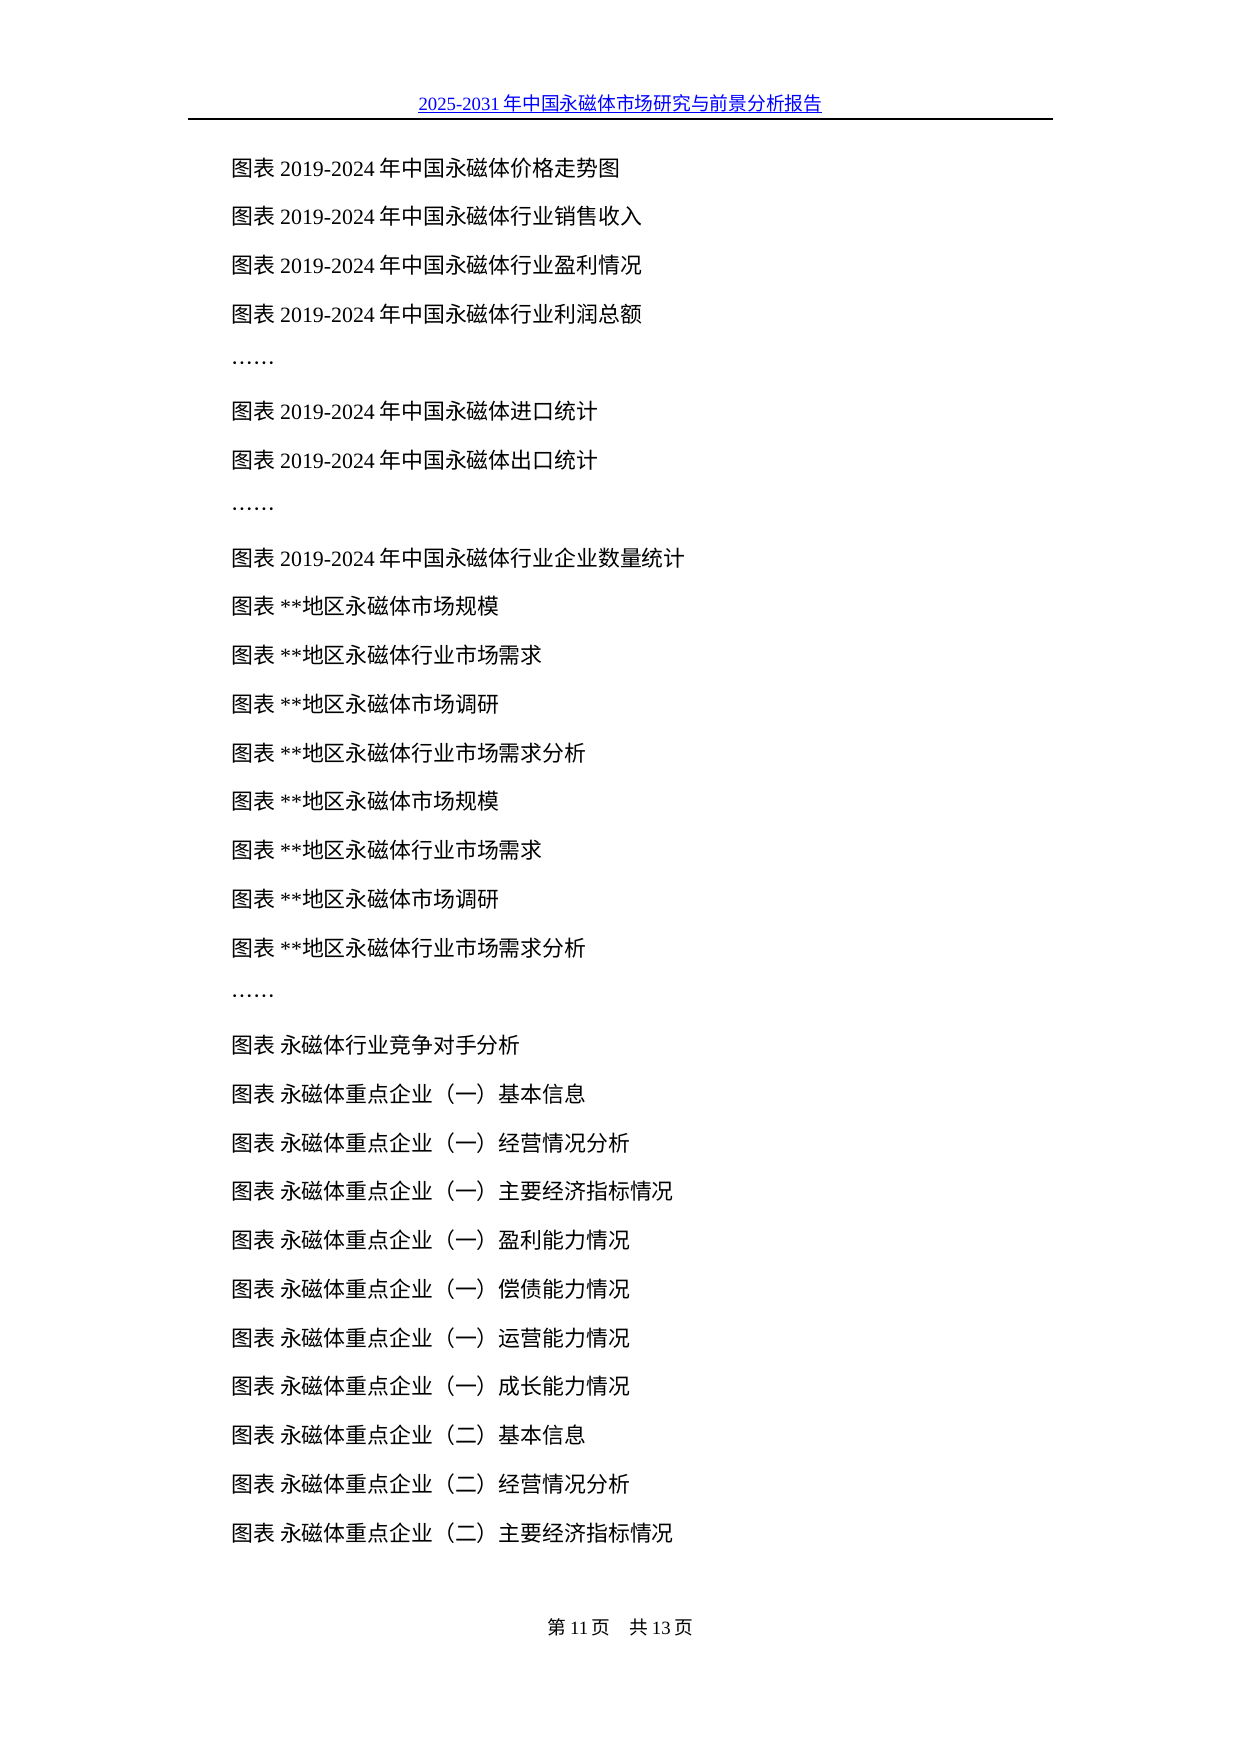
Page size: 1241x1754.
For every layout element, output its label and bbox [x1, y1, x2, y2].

text [187, 150, 1053, 1548]
